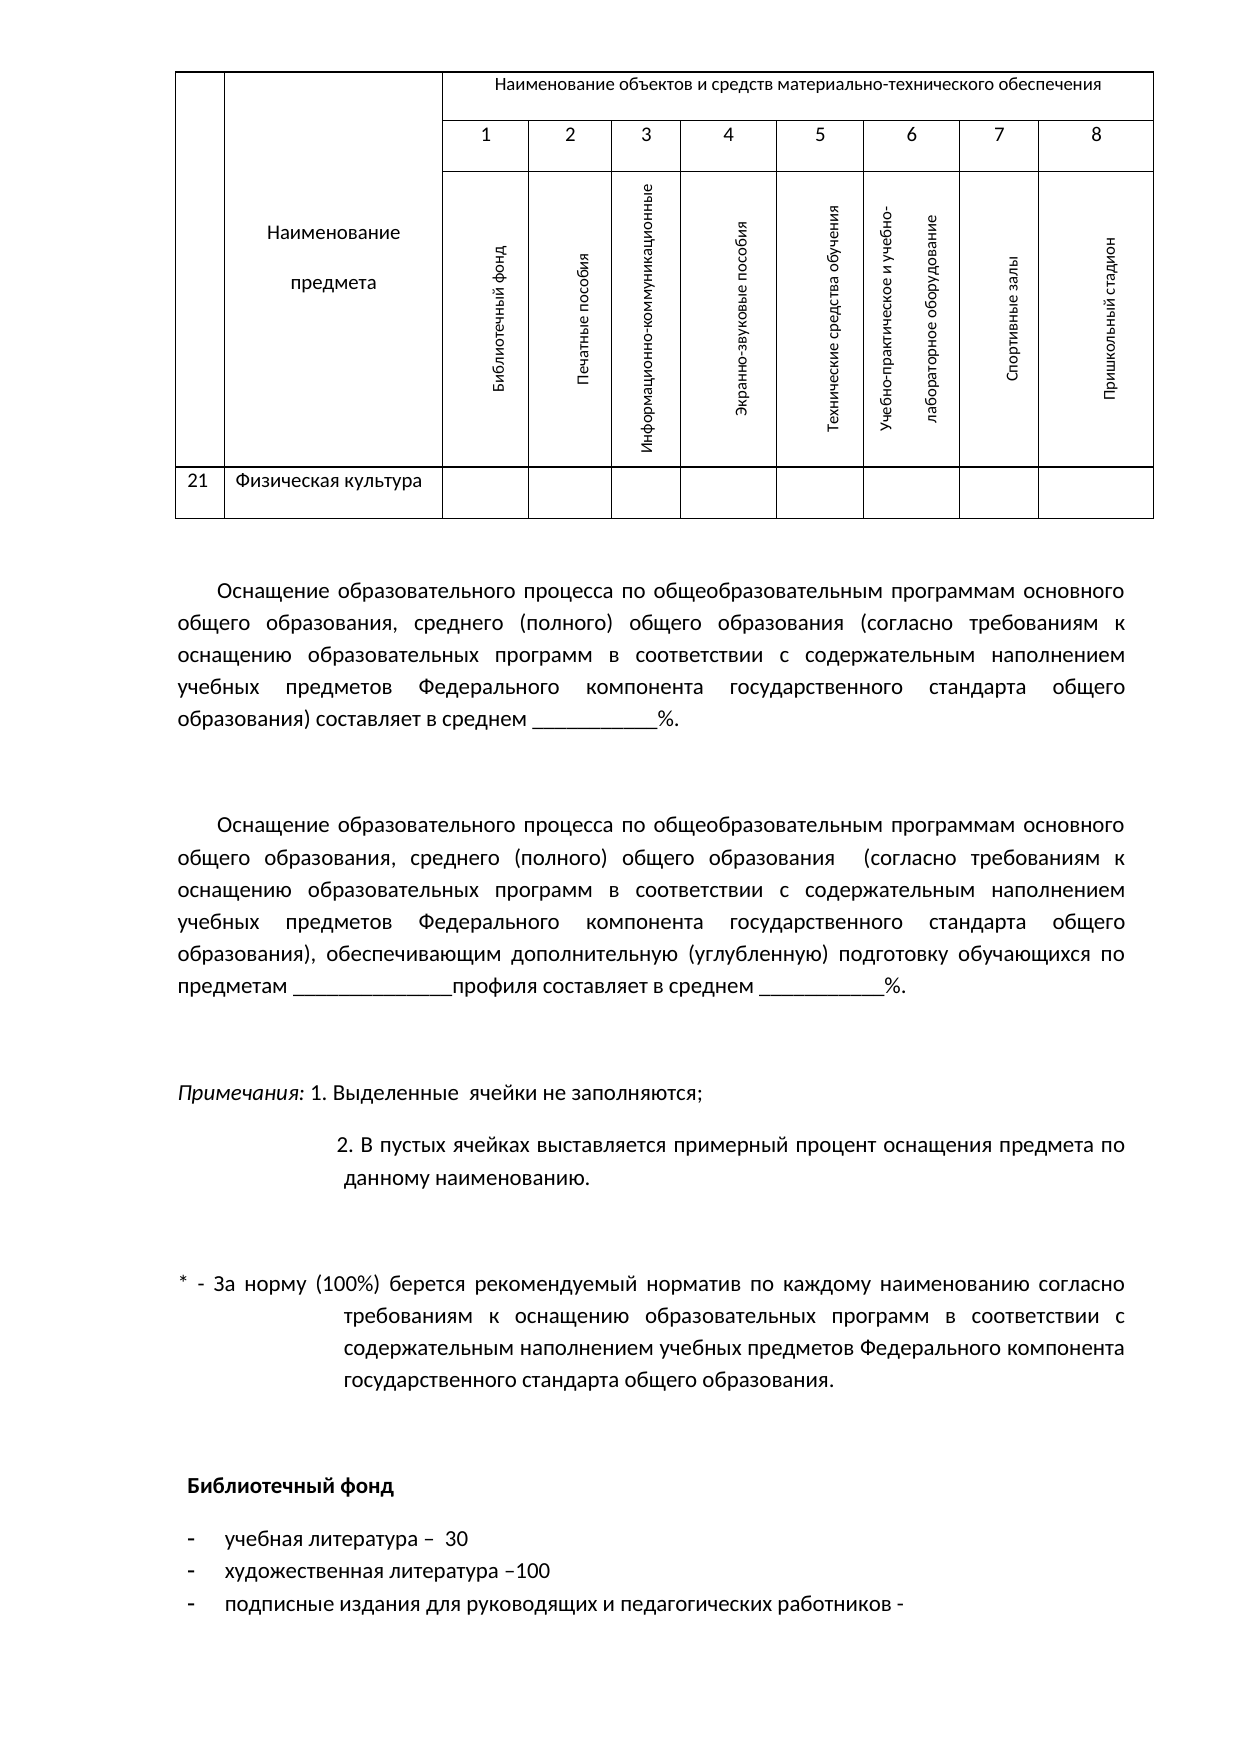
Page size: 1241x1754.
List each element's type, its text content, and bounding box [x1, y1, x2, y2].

table_cell 21 [176, 468, 224, 518]
table_header Наименование объектов и средств материально-технического обеспечения [443, 73, 1153, 120]
table_cell 5 [777, 121, 863, 171]
table_cell [681, 468, 776, 518]
table_header Наименование предмета [225, 73, 442, 466]
table_cell Учебно-практическое и учебно- лабораторное оборудование [864, 172, 959, 466]
table_cell [864, 468, 959, 518]
text Оснащение образовательного процесса по общеобразовательным программам основного общего образования, среднего (полного) общего образования (согласно требованиям к оснащению образовательных программ в соответствии с содержательным наполнением учебных предметов Федерального компонента государственного стандарта общего образования) составляет в среднем ___________%. [177, 576, 1126, 733]
table_cell 1 [443, 121, 528, 171]
table_cell Экранно-звуковые пособия [681, 172, 776, 466]
table_cell Печатные пособия [529, 172, 611, 466]
list художественная литература –100 [187, 1557, 1152, 1585]
table_cell 7 [960, 121, 1038, 171]
list подписные издания для руководящих и педагогических работников - [187, 1589, 1152, 1617]
table_cell [1039, 468, 1153, 518]
table_cell [612, 468, 680, 518]
table_cell Библиотечный фонд [443, 172, 528, 466]
table_cell [529, 468, 611, 518]
table_cell [777, 468, 863, 518]
table_cell Пришкольный стадион [1039, 172, 1153, 466]
text Примечания: 1. Выделенные ячейки не заполняются; [177, 1078, 1126, 1106]
text Библиотечный фонд [187, 1471, 1152, 1499]
table_cell 4 [681, 121, 776, 171]
table_cell Информационно-коммуникационные средства [612, 172, 680, 466]
table_cell 6 [864, 121, 959, 171]
text Оснащение образовательного процесса по общеобразовательным программам основного общего образования, среднего (полного) общего образования (согласно требованиям к оснащению образовательных программ в соответствии с содержательным наполнением учебных предметов Федерального компонента государственного стандарта общего образования), обеспечивающим дополнительную (углубленную) подготовку обучающихся по предметам ______________профиля составляет в среднем ___________%. [177, 811, 1126, 999]
table_cell 2 [529, 121, 611, 171]
table_cell 3 [612, 121, 680, 171]
text * - За норму (100%) берется рекомендуемый норматив по каждому наименованию согласно требованиям к оснащению образовательных программ в соответствии с содержательным наполнением учебных предметов Федерального компонента государственного стандарта общего образования. [177, 1269, 1126, 1393]
table_cell Спортивные залы [960, 172, 1038, 466]
table_cell 8 [1039, 121, 1153, 171]
list учебная литература – 30 [187, 1524, 1152, 1552]
table_cell [960, 468, 1038, 518]
table_cell Технические средства обучения [777, 172, 863, 466]
table_cell Физическая культура [225, 468, 442, 518]
table_cell [443, 468, 528, 518]
table_header [176, 73, 224, 466]
text 2. В пустых ячейках выставляется примерный процент оснащения предмета по данному наименованию. [177, 1131, 1126, 1191]
